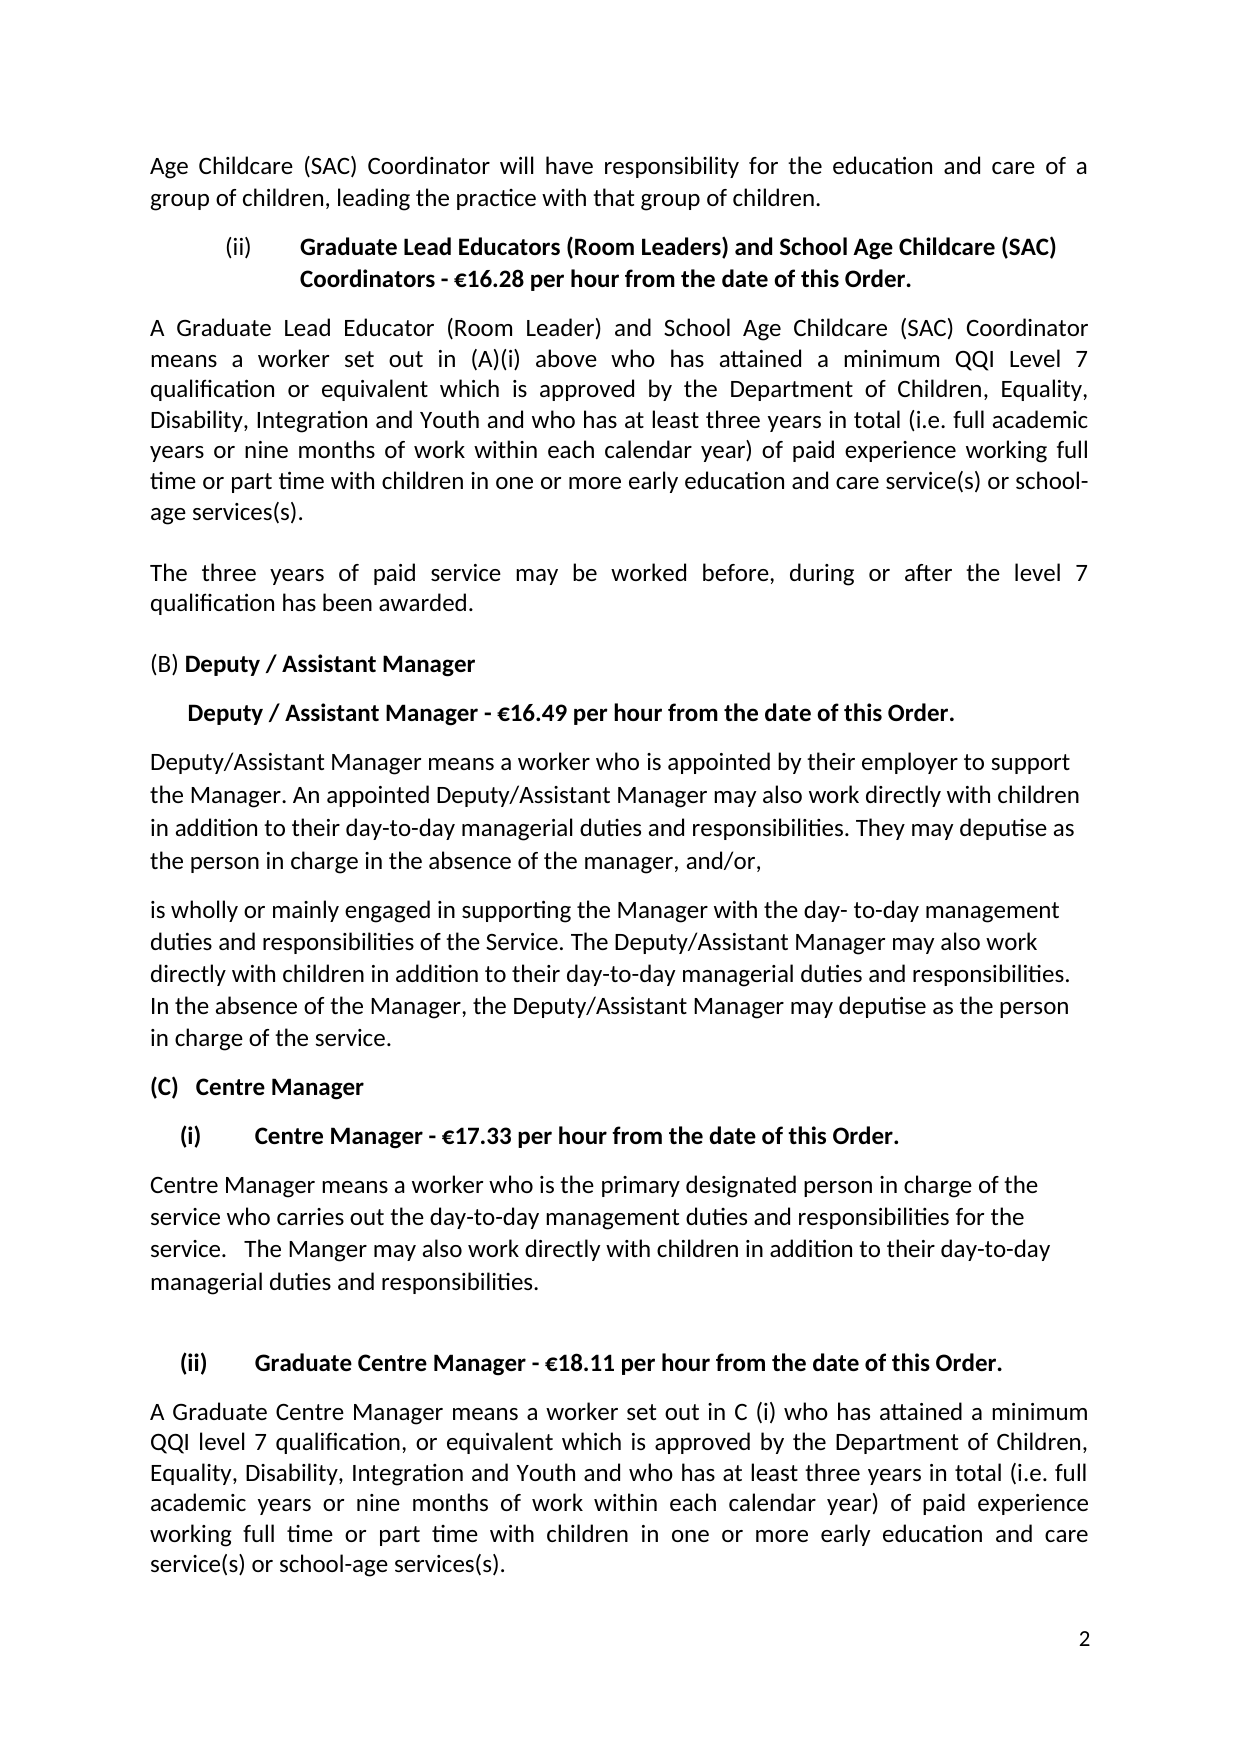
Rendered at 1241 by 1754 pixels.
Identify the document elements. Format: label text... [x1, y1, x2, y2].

text (B) Deputy / Assistant Manager [150, 648, 1090, 679]
text is wholly or mainly engaged in supporting the Manager with the day- to-day management duties and responsibilities of the Service. The Deputy/Assistant Manager may also work directly with children in addition to their day-to-day managerial duties and responsibilities. In the absence of the Manager, the Deputy/Assistant Manager may deputise as the person in charge of the service. [150, 894, 1090, 1053]
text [150, 150, 1090, 213]
text Deputy / Assistant Manager - €16.49 per hour from the date of this Order. [187, 697, 1090, 728]
text A Graduate Lead Educator (Room Leader) and School Age Childcare (SAC) Coordinator means a worker set out in (A)(i) above who has attained a minimum QQI Level 7 qualification or equivalent which is approved by the Department of Children, Equality, Disability, Integration and Youth and who has at least three years in total (i.e. full academic years or nine months of work within each calendar year) of paid experience working full time or part time with children in one or more early education and care service(s) or school-age services(s). [150, 312, 1090, 526]
text Deputy/Assistant Manager means a worker who is appointed by their employer to support the Manager. An appointed Deputy/Assistant Manager may also work directly with children in addition to their day-to-day managerial duties and responsibilities. They may deputise as the person in charge in the absence of the manager, and/or, [150, 746, 1090, 875]
list Centre Manager - €17.33 per hour from the date of this Order. [179, 1120, 1090, 1151]
text The three years of paid service may be worked before, during or after the level 7 qualification has been awarded. [150, 557, 1090, 618]
text Centre Manager means a worker who is the primary designated person in charge of the service who carries out the day-to-day management duties and responsibilities for the service. The Manger may also work directly with children in addition to their day-to-day managerial duties and responsibilities. [150, 1169, 1090, 1296]
text (C) Centre Manager [150, 1071, 1090, 1102]
list Graduate Lead Educators (Room Leaders) and School Age Childcare (SAC) Coordinators - €16.28 per hour from the date of this Order. [225, 231, 1090, 294]
list Graduate Centre Manager - €18.11 per hour from the date of this Order. [179, 1347, 1090, 1378]
text A Graduate Centre Manager means a worker set out in C (i) who has attained a minimum QQI level 7 qualification, or equivalent which is approved by the Department of Children, Equality, Disability, Integration and Youth and who has at least three years in total (i.e. full academic years or nine months of work within each calendar year) of paid experience working full time or part time with children in one or more early education and care service(s) or school-age services(s). [150, 1396, 1090, 1579]
